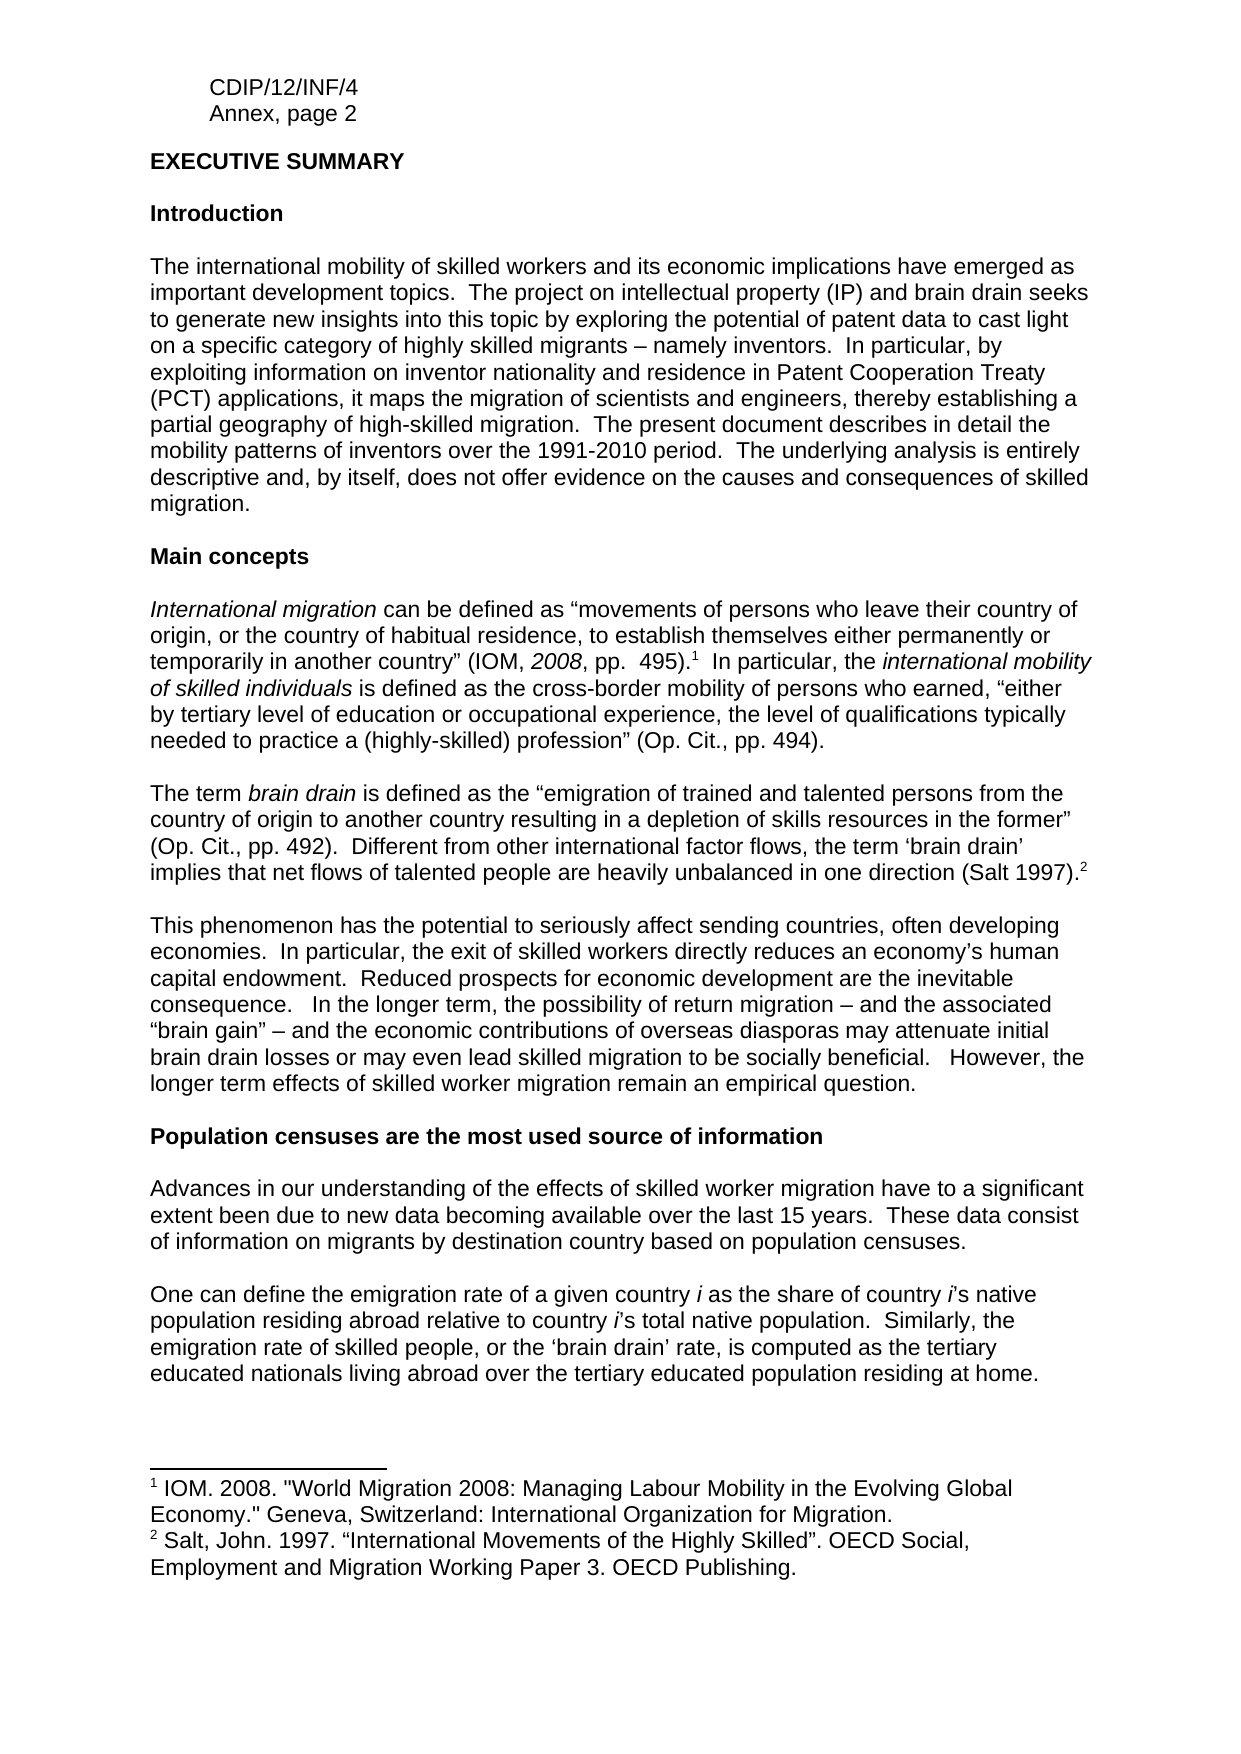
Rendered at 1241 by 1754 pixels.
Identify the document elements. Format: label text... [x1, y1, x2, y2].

text Advances in our understanding of the effects of skilled worker migration have to a significant extent been due to new data becoming available over the last 15 years. These data consist of information on migrants by destination country based on population censuses. [150, 1175, 1093, 1254]
list EXECUTIVE SUMMARY [150, 148, 1093, 174]
text Population censuses are the most used source of information [150, 1123, 1093, 1149]
text The term brain drain is defined as the “emigration of trained and talented persons from the country of origin to another country resulting in a depletion of skills resources in the former” (Op. Cit., pp. 492). Different from other international factor flows, the term ‘brain drain’ implies that net flows of talented people are heavily unbalanced in one direction (Salt 1997). [150, 780, 1093, 886]
text Main concepts [150, 543, 1093, 569]
text This phenomenon has the potential to seriously affect sending countries, often developing economies. In particular, the exit of skilled workers directly reduces an economy’s human capital endowment. Reduced prospects for economic development are the inevitable consequence. In the longer term, the possibility of return migration – and the associated “brain gain” – and the economic contributions of overseas diasporas may attenuate initial brain drain losses or may even lead skilled migration to be socially beneficial. However, the longer term effects of skilled worker migration remain an empirical question. [150, 912, 1093, 1096]
text One can define the emigration rate of a given country i as the share of country i’s native population residing abroad relative to country i’s total native population. Similarly, the emigration rate of skilled people, or the ‘brain drain’ rate, is computed as the tertiary educated nationals living abroad over the tertiary educated population residing at home. [150, 1281, 1093, 1386]
text International migration can be defined as “movements of persons who leave their country of origin, or the country of habitual residence, to establish themselves either permanently or temporarily in another country” (IOM, 2008, pp. 495). In particular, the international mobility of skilled individuals is defined as the cross-border mobility of persons who earned, “either by tertiary level of education or occupational experience, the level of qualifications typically needed to practice a (highly-skilled) profession” (Op. Cit., pp. 494). [150, 596, 1093, 754]
text The international mobility of skilled workers and its economic implications have emerged as important development topics. The project on intellectual property (IP) and brain drain seeks to generate new insights into this topic by exploring the potential of patent data to cast light on a specific category of highly skilled migrants – namely inventors. In particular, by exploiting information on inventor nationality and residence in Patent Cooperation Treaty (PCT) applications, it maps the migration of scientists and engineers, thereby establishing a partial geography of high-skilled migration. The present document describes in detail the mobility patterns of inventors over the 1991-2010 period. The underlying analysis is entirely descriptive and, by itself, does not offer evidence on the causes and consequences of skilled migration. [150, 253, 1093, 517]
text Introduction [150, 200, 1093, 227]
